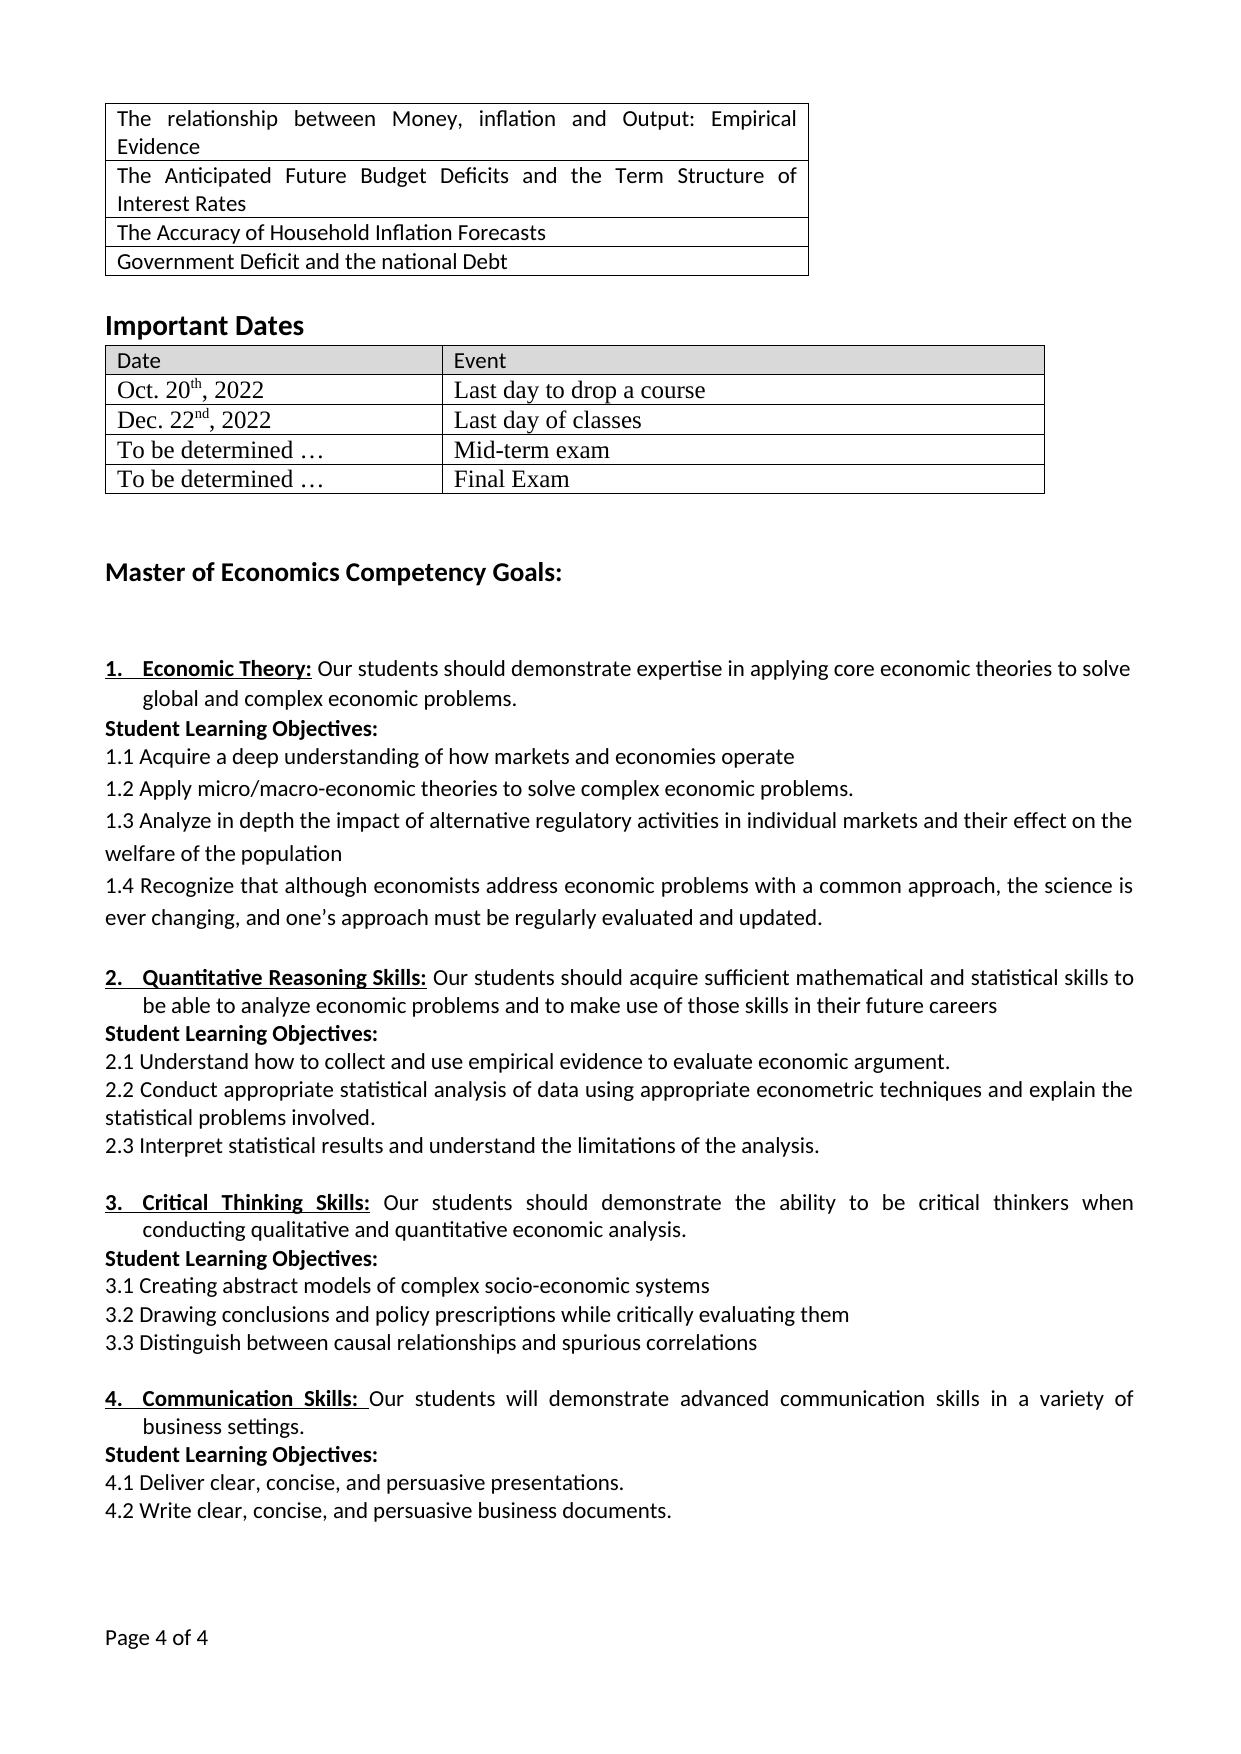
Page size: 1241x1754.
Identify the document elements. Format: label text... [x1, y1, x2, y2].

table_cell The Accuracy of Household Inflation Forecasts [106, 218, 808, 246]
table_cell Last day to drop a course [443, 375, 1044, 404]
list Quantitative Reasoning Skills: Our students should acquire sufficient mathematical and statistical skills to be able to analyze economic problems and to make use of those skills in their future careers [105, 963, 1135, 1019]
table_header Event [443, 346, 1044, 374]
list Student Learning Objectives: [105, 714, 1135, 742]
table_cell Dec. 22nd, 2022 [106, 405, 442, 434]
text Student Learning Objectives: [105, 1019, 1135, 1047]
list Student Learning Objectives: [105, 1244, 1135, 1272]
list Critical Thinking Skills: Our students should demonstrate the ability to be critical thinkers when conducting qualitative and quantitative economic analysis. [105, 1188, 1135, 1244]
text 2.2 Conduct appropriate statistical analysis of data using appropriate econometric techniques and explain the statistical problems involved. [105, 1076, 1135, 1132]
table_cell Mid-term exam [443, 435, 1044, 463]
text Master of Economics Competency Goals: [105, 555, 1135, 588]
text 4.1 Deliver clear, concise, and persuasive presentations. [105, 1468, 1135, 1496]
table_cell The Anticipated Future Budget Deficits and the Term Structure of Interest Rates [106, 161, 808, 217]
text 2.1 Understand how to collect and use empirical evidence to evaluate economic argument. [105, 1047, 1135, 1076]
text 1.3 Analyze in depth the impact of alternative regulatory activities in individual markets and their effect on the welfare of the population [105, 807, 1135, 867]
text 1.2 Apply micro/macro-economic theories to solve complex economic problems. [105, 774, 1135, 802]
table_cell To be determined … [106, 465, 442, 493]
text 4.2 Write clear, concise, and persuasive business documents. [105, 1496, 1135, 1524]
text 2.3 Interpret statistical results and understand the limitations of the analysis. [105, 1132, 1135, 1159]
text 3.1 Creating abstract models of complex socio-economic systems [105, 1272, 1135, 1300]
table_cell Government Deficit and the national Debt [106, 247, 808, 275]
list Communication Skills: Our students will demonstrate advanced communication skills in a variety of business settings. [105, 1384, 1135, 1440]
text 3.3 Distinguish between causal relationships and spurious correlations [105, 1328, 1135, 1356]
table_cell Last day of classes [443, 405, 1044, 434]
subtitle Important Dates [105, 307, 1135, 342]
text 1.4 Recognize that although economists address economic problems with a common approach, the science is ever changing, and one’s approach must be regularly evaluated and updated. [105, 871, 1135, 931]
text 3.2 Drawing conclusions and policy prescriptions while critically evaluating them [105, 1300, 1135, 1328]
text 1.1 Acquire a deep understanding of how markets and economies operate [105, 742, 1135, 770]
table_cell To be determined … [106, 435, 442, 463]
text Student Learning Objectives: [105, 1440, 1135, 1468]
list Economic Theory: Our students should demonstrate expertise in applying core economic theories to solve global and complex economic problems. [105, 654, 1135, 712]
table_cell The relationship between Money, inflation and Output: Empirical Evidence [106, 104, 808, 160]
table_header Date [106, 346, 442, 374]
table_cell Final Exam [443, 465, 1044, 493]
table_cell Oct. 20th, 2022 [106, 375, 442, 404]
